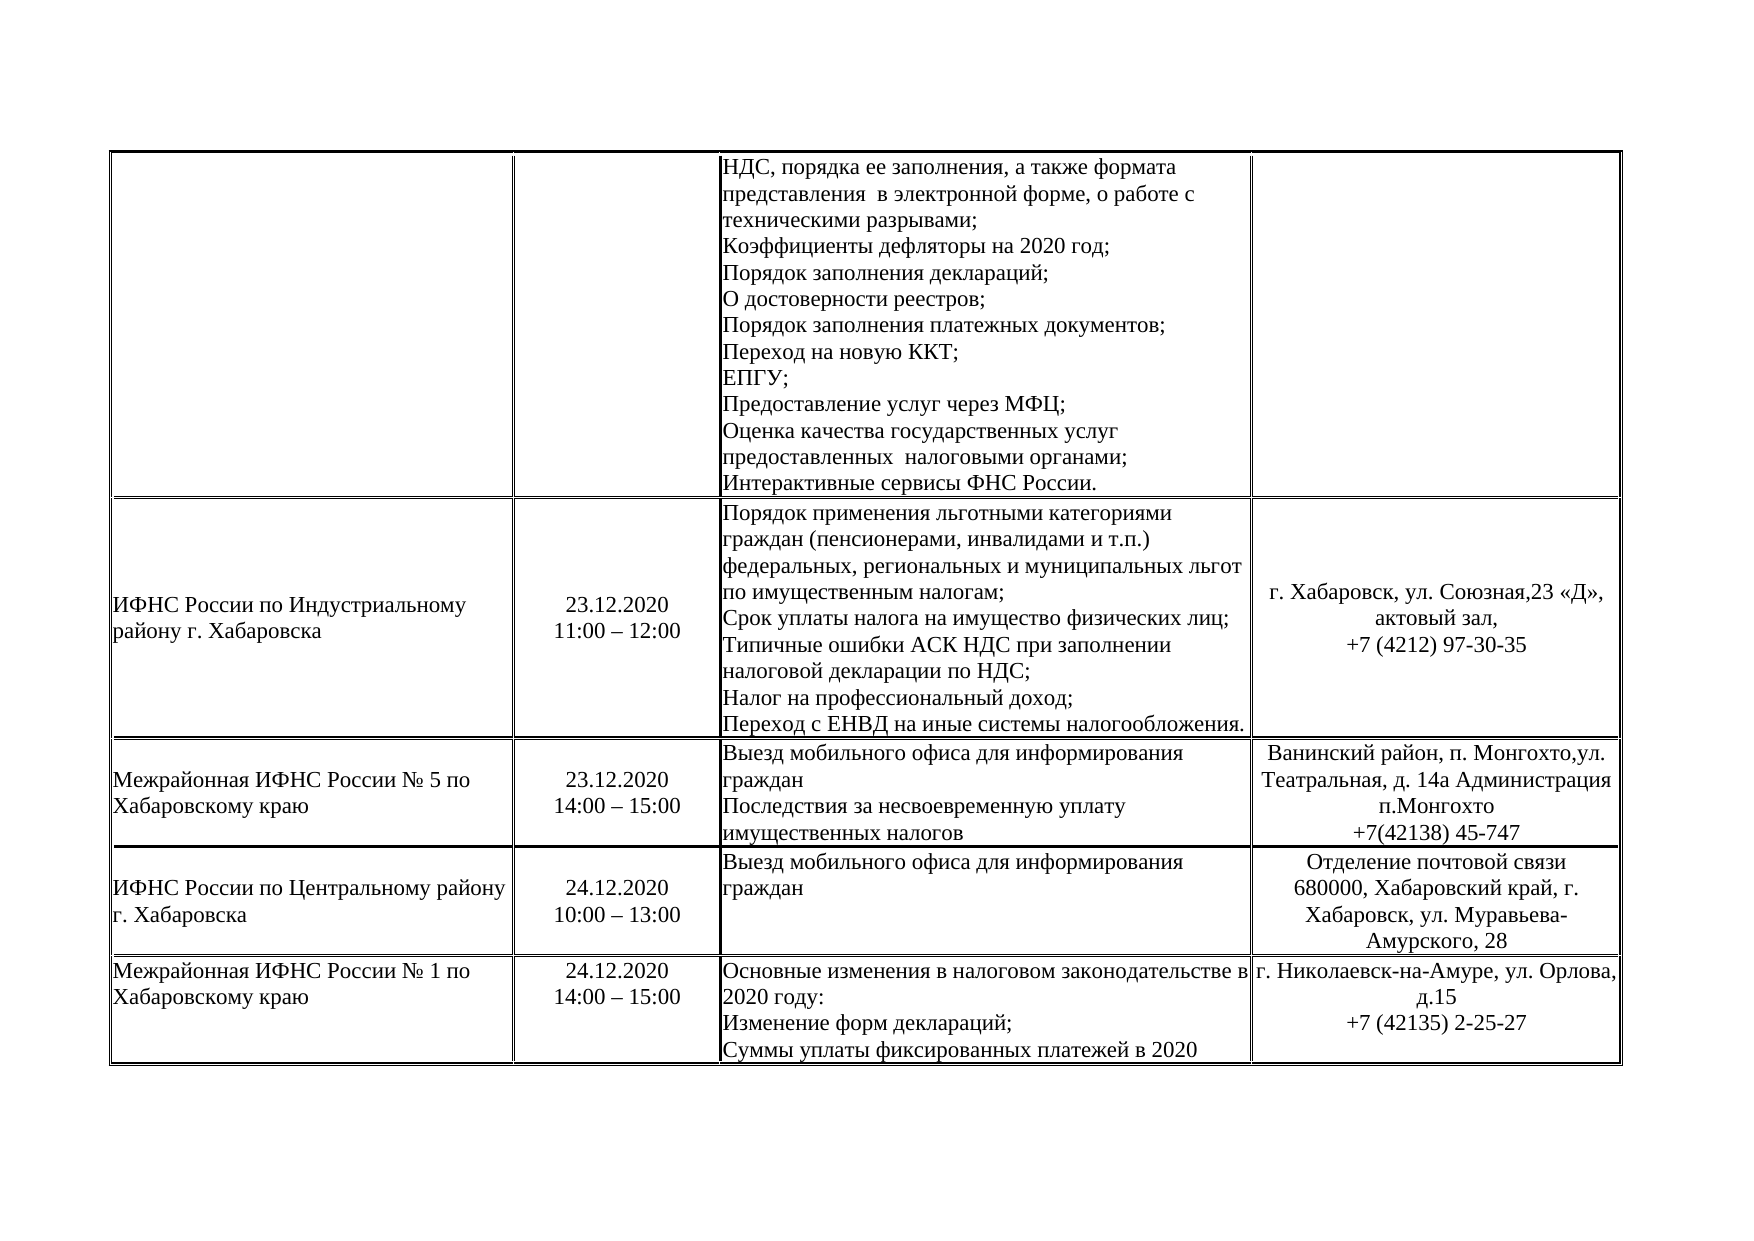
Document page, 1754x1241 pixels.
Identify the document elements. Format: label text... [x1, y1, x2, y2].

table_cell 23.12.2020 11:00 – 12:00 [515, 499, 719, 736]
table_cell Межрайонная ИФНС России № 5 по Хабаровскому краю [112, 736, 512, 845]
table_cell 23.12.2020 14:00 – 15:00 [515, 740, 719, 845]
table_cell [720, 957, 1252, 1062]
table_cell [1252, 954, 1620, 1062]
table_cell 24.12.2020 10:00 – 13:00 [515, 848, 719, 953]
table_cell Выезд мобильного офиса для информирования граждан Последствия за несвоевременную уплату имущественных налогов [722, 740, 1250, 845]
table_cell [112, 954, 513, 1062]
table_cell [112, 153, 513, 496]
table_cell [514, 957, 720, 1062]
table_cell Выезд мобильного офиса для информирования граждан [722, 848, 1250, 953]
table_cell ИФНС России по Центральному району г. Хабаровска [112, 845, 512, 953]
table_cell Отделение почтовой связи 680000, Хабаровский край, г. Хабаровск, ул. Муравьева-Амурского, 28 [1253, 845, 1619, 953]
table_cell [1252, 153, 1619, 496]
table_cell г. Хабаровск, ул. Союзная,23 «Д», актовый зал, +7 (4212) 97-30-35 [1252, 496, 1621, 736]
table_cell ИФНС России по Индустриальному району г. Хабаровска [110, 496, 513, 736]
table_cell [514, 152, 720, 496]
table_cell Порядок применения льготными категориями граждан (пенсионерами, инвалидами и т.п.) федеральных, региональных и муниципальных льгот по имущественным налогам; Срок уплаты налога на имущество физических лиц; Типичные ошибки АСК НДС при заполнении налоговой декларации по НДС; Налог на профессиональный доход; Переход с ЕНВД на иные системы налогообложения. [722, 499, 1250, 736]
table_cell Ванинский район, п. Монгохто,ул. Театральная, д. 14а Администрация п.Монгохто +7(42138) 45-747 [1253, 736, 1620, 845]
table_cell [720, 153, 1252, 496]
